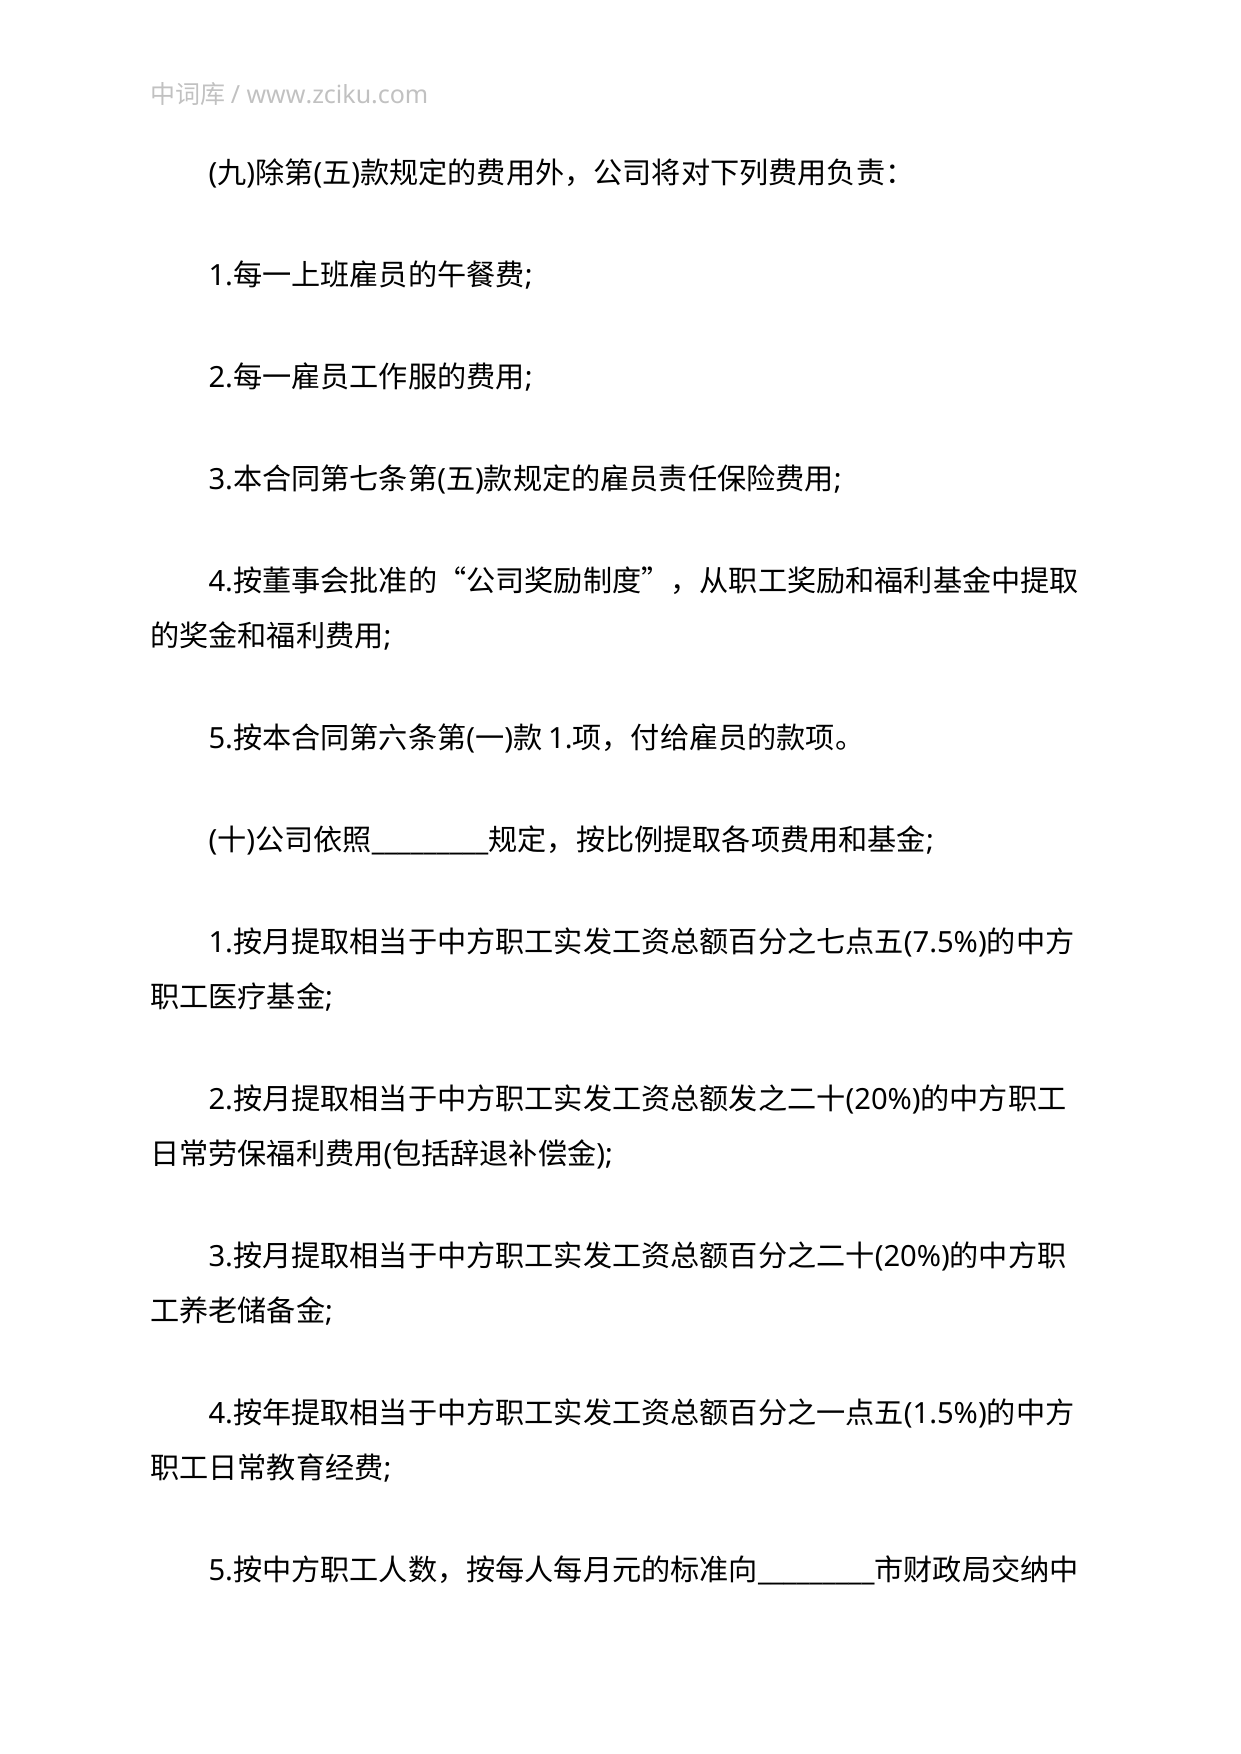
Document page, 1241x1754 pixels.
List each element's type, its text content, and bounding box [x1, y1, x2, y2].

text 1.按月提取相当于中方职工实发工资总额百分之七点五(7.5%)的中方职工医疗基金; [150, 919, 1090, 1016]
text 2.按月提取相当于中方职工实发工资总额发之二十(20%)的中方职工日常劳保福利费用(包括辞退补偿金); [150, 1076, 1090, 1173]
text (九)除第(五)款规定的费用外，公司将对下列费用负责： [150, 150, 1090, 192]
text 5.按本合同第六条第(一)款1.项，付给雇员的款项。 [150, 715, 1090, 757]
text 1.每一上班雇员的午餐费; [150, 252, 1090, 294]
text 4.按年提取相当于中方职工实发工资总额百分之一点五(1.5%)的中方职工日常教育经费; [150, 1390, 1090, 1487]
text 4.按董事会批准的“公司奖励制度”，从职工奖励和福利基金中提取的奖金和福利费用; [150, 558, 1090, 655]
text (十)公司依照_________规定，按比例提取各项费用和基金; [150, 817, 1090, 859]
text 2.每一雇员工作服的费用; [150, 354, 1090, 396]
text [150, 1547, 1090, 1589]
text 3.按月提取相当于中方职工实发工资总额百分之二十(20%)的中方职工养老储备金; [150, 1233, 1090, 1330]
text 3.本合同第七条第(五)款规定的雇员责任保险费用; [150, 456, 1090, 498]
